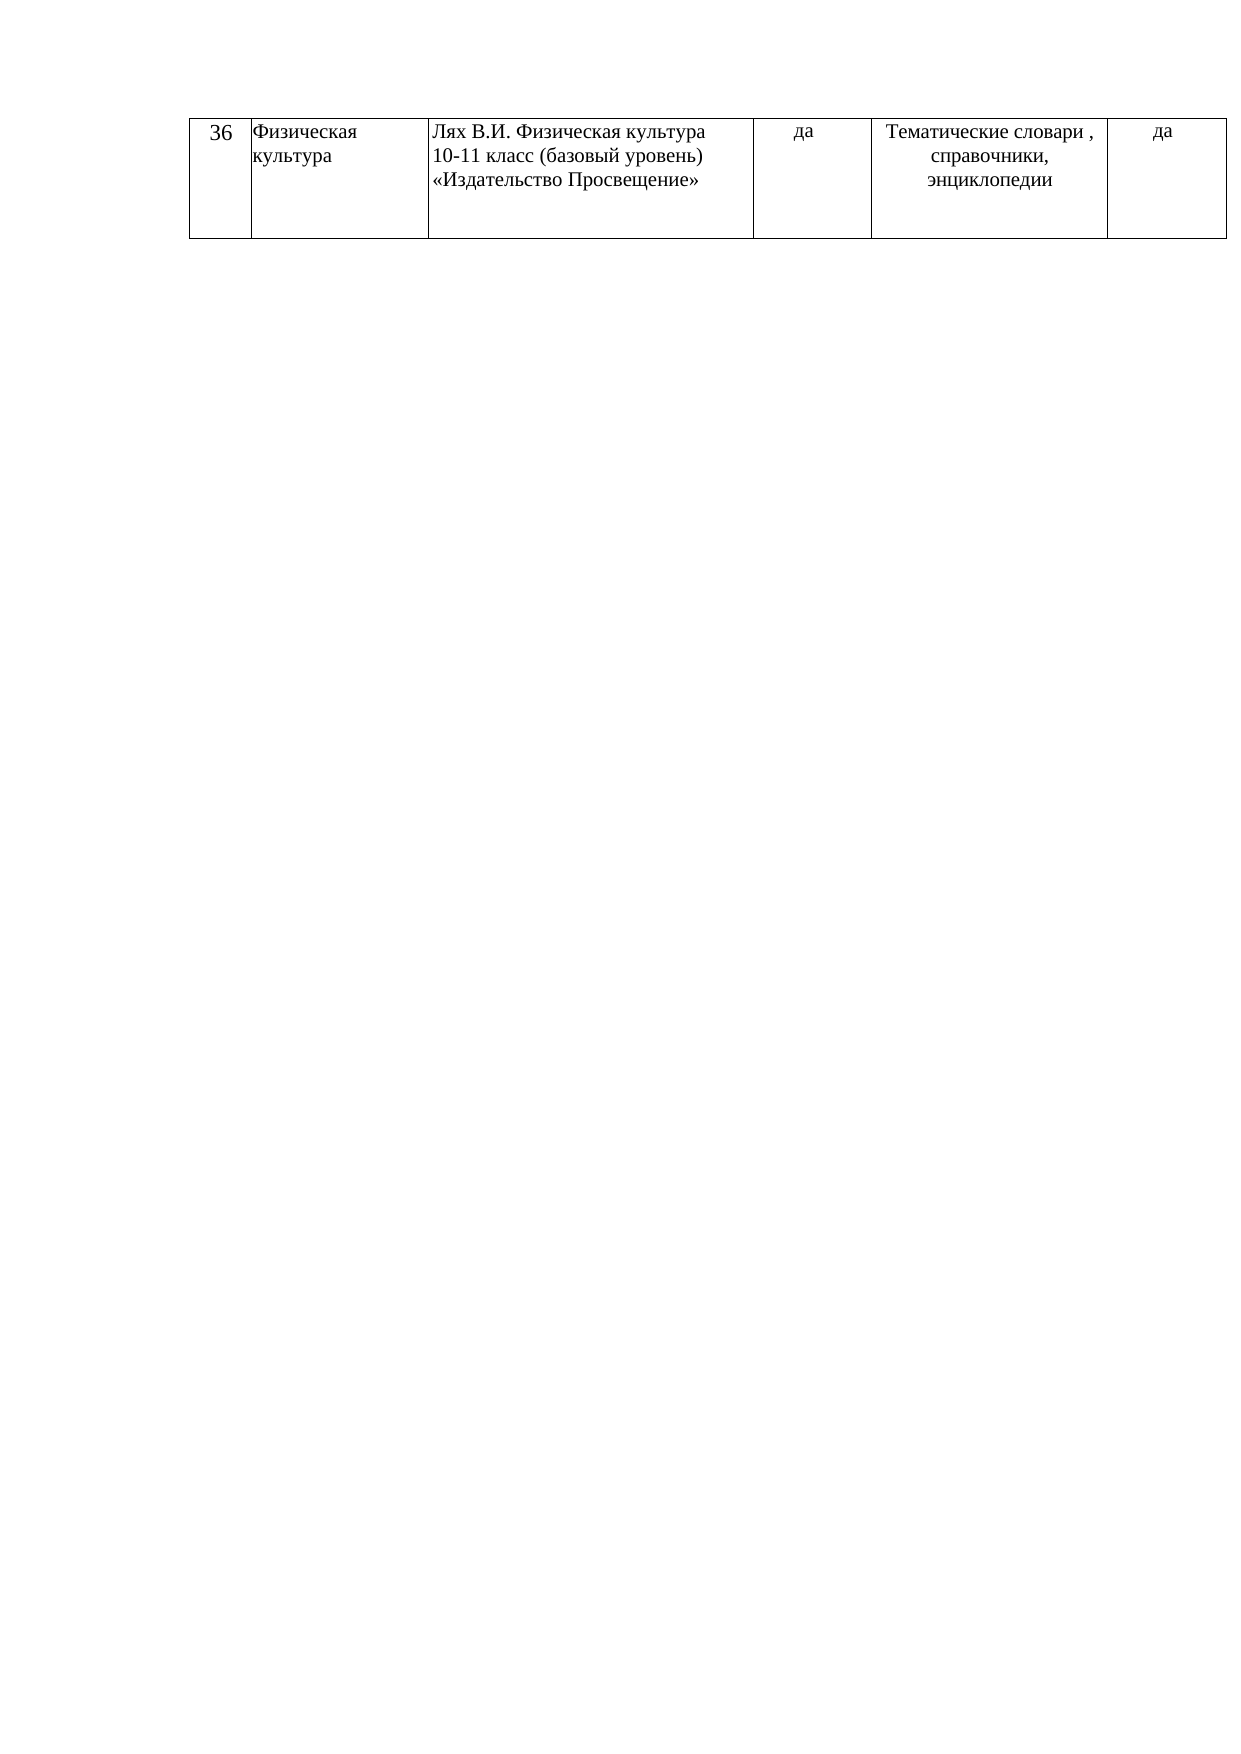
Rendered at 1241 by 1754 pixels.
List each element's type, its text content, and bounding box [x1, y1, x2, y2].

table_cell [872, 119, 1107, 238]
table_cell Физическая культура [252, 119, 428, 238]
table_cell да [754, 119, 871, 238]
table_cell Лях В.И. Физическая культура 10-11 класс (базовый уровень) «Издательство Просвещение» [429, 119, 753, 238]
table_cell да [1108, 119, 1226, 238]
table_cell 36 [190, 119, 251, 238]
